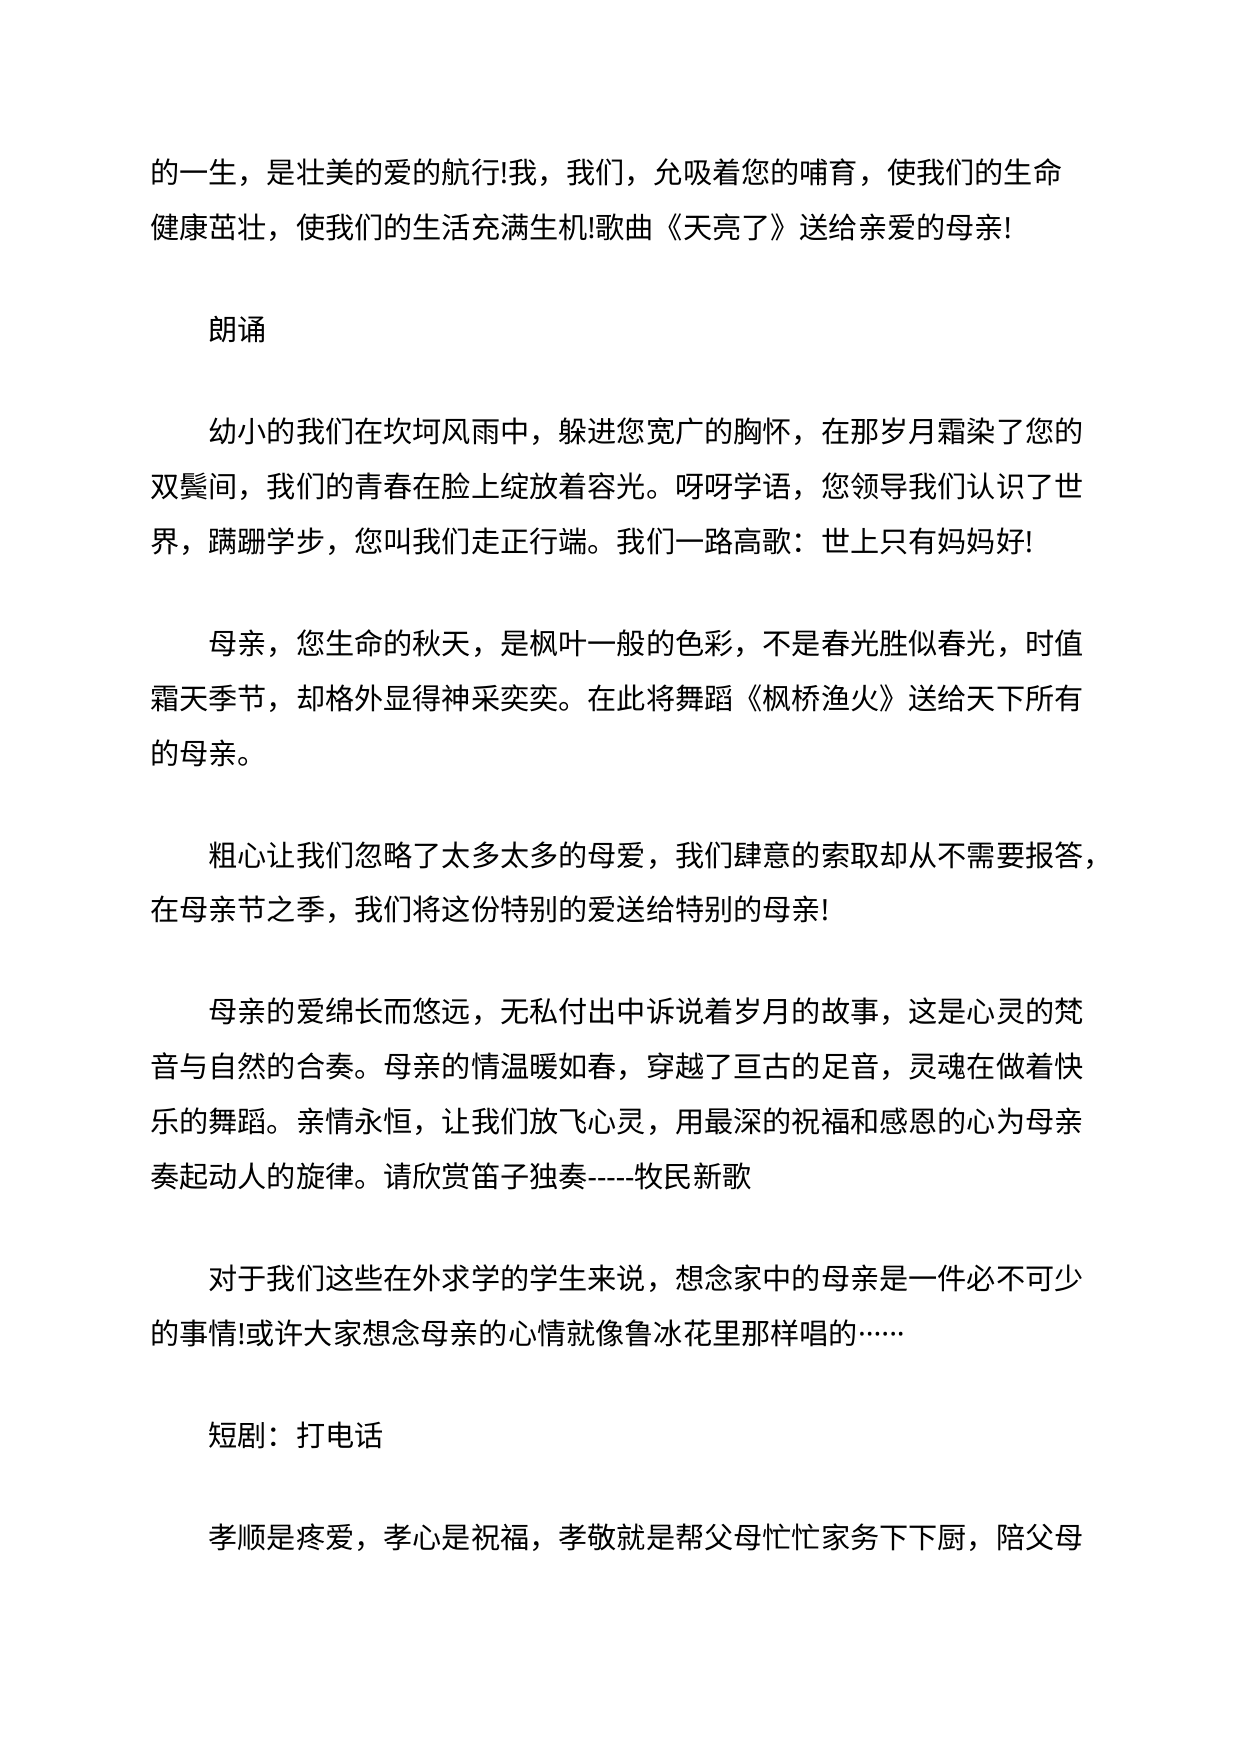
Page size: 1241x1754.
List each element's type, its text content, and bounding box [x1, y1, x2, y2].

text 粗心让我们忽略了太多太多的母爱，我们肆意的索取却从不需要报答，在母亲节之季，我们将这份特别的爱送给特别的母亲! [150, 832, 1090, 929]
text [150, 150, 1090, 247]
text 幼小的我们在坎坷风雨中，躲进您宽广的胸怀，在那岁月霜染了您的双鬓间，我们的青春在脸上绽放着容光。呀呀学语，您领导我们认识了世界，蹒跚学步，您叫我们走正行端。我们一路高歌：世上只有妈妈好! [150, 409, 1090, 561]
text 母亲，您生命的秋天，是枫叶一般的色彩，不是春光胜似春光，时值霜天季节，却格外显得神采奕奕。在此将舞蹈《枫桥渔火》送给天下所有的母亲。 [150, 621, 1090, 773]
text 短剧：打电话 [150, 1412, 1090, 1455]
text 母亲的爱绵长而悠远，无私付出中诉说着岁月的故事，这是心灵的梵音与自然的合奏。母亲的情温暖如春，穿越了亘古的足音，灵魂在做着快乐的舞蹈。亲情永恒，让我们放飞心灵，用最深的祝福和感恩的心为母亲奏起动人的旋律。请欣赏笛子独奏-----牧民新歌 [150, 989, 1090, 1196]
text 对于我们这些在外求学的学生来说，想念家中的母亲是一件必不可少的事情!或许大家想念母亲的心情就像鲁冰花里那样唱的······ [150, 1256, 1090, 1353]
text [150, 1514, 1090, 1557]
text 朗诵 [150, 307, 1090, 349]
